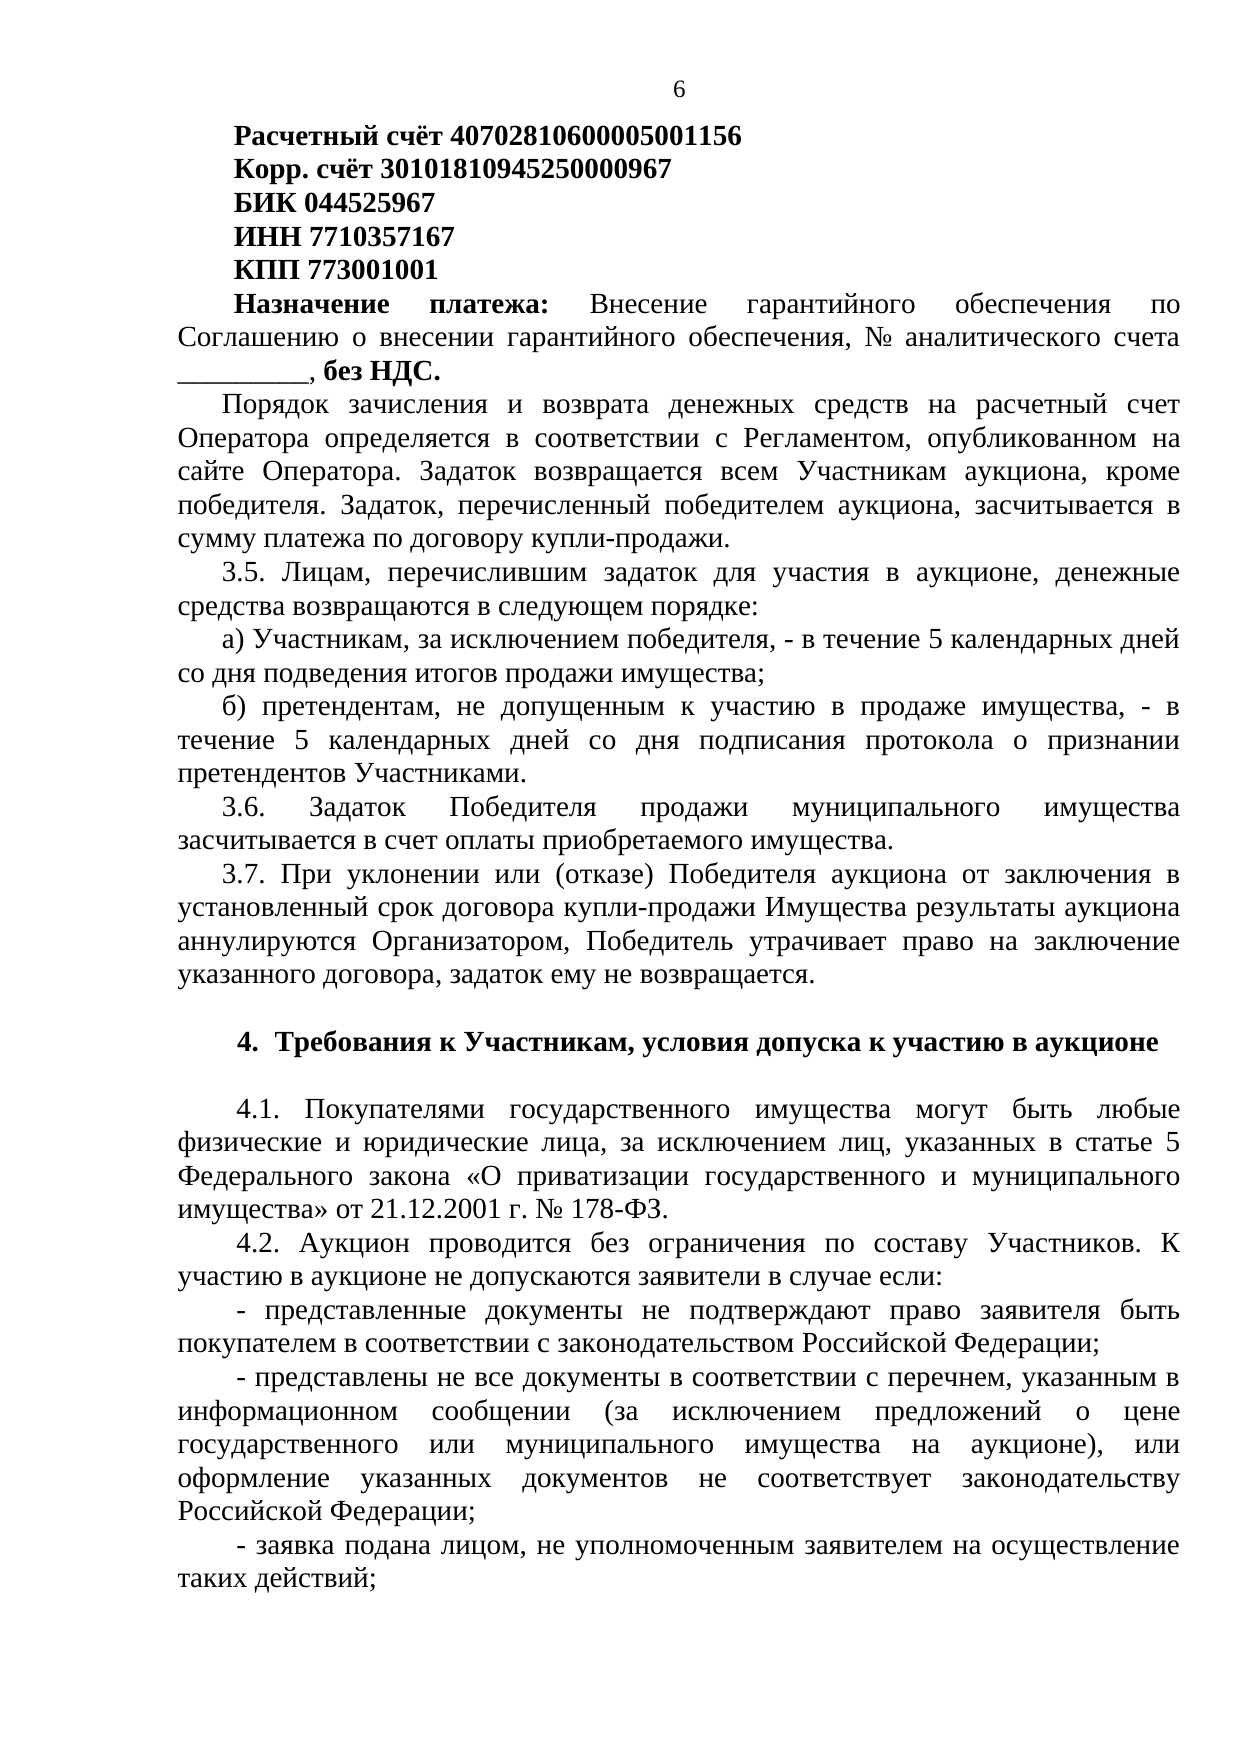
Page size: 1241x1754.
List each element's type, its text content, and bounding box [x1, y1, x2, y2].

text - представлены не все документы в соответствии с перечнем, указанным в информационном сообщении (за исключением предложений о цене государственного или муниципального имущества на аукционе), или оформление указанных документов не соответствует законодательству Российской Федерации; [177, 1359, 1181, 1527]
text БИК 044525967 [177, 185, 1181, 219]
text а) Участникам, за исключением победителя, - в течение 5 календарных дней со дня подведения итогов продажи имущества; [177, 621, 1181, 688]
text Корр. счёт 30101810945250000967 [177, 152, 1181, 185]
text б) претендентам, не допущенным к участию в продаже имущества, - в течение 5 календарных дней со дня подписания протокола о признании претендентов Участниками. [177, 688, 1181, 789]
text Расчетный счёт 40702810600005001156 [177, 118, 1181, 152]
text - представленные документы не подтверждают право заявителя быть покупателем в соответствии с законодательством Российской Федерации; [177, 1292, 1181, 1359]
text 3.5. Лицам, перечислившим задаток для участия в аукционе, денежные средства возвращаются в следующем порядке: [177, 554, 1181, 621]
text - заявка подана лицом, не уполномоченным заявителем на осуществление таких действий; [177, 1527, 1181, 1594]
text 3.7. При уклонении или (отказе) Победителя аукциона от заключения в установленный срок договора купли-продажи Имущества результаты аукциона аннулируются Организатором, Победитель утрачивает право на заключение указанного договора, задаток ему не возвращается. [177, 856, 1181, 990]
text Назначение платежа: Внесение гарантийного обеспечения по Соглашению о внесении гарантийного обеспечения, № аналитического счета _________, без НДС. [177, 286, 1181, 386]
text 4.2. Аукцион проводится без ограничения по составу Участников. К участию в аукционе не допускаются заявители в случае если: [177, 1225, 1181, 1292]
text КПП 773001001 [177, 252, 1181, 286]
text Порядок зачисления и возврата денежных средств на расчетный счет Оператора определяется в соответствии с Регламентом, опубликованном на сайте Оператора. Задаток возвращается всем Участникам аукциона, кроме победителя. Задаток, перечисленный победителем аукциона, засчитывается в сумму платежа по договору купли-продажи. [177, 386, 1181, 554]
text ИНН 7710357167 [177, 219, 1181, 252]
text 4.1. Покупателями государственного имущества могут быть любые физические и юридические лица, за исключением лиц, указанных в статье 5 Федерального закона «О приватизации государственного и муниципального имущества» от 21.12.2001 г. № 178-ФЗ. [177, 1091, 1181, 1225]
list Требования к Участникам, условия допуска к участию в аукционе [215, 1024, 1181, 1057]
text 3.6. Задаток Победителя продажи муниципального имущества засчитывается в счет оплаты приобретаемого имущества. [177, 789, 1181, 856]
